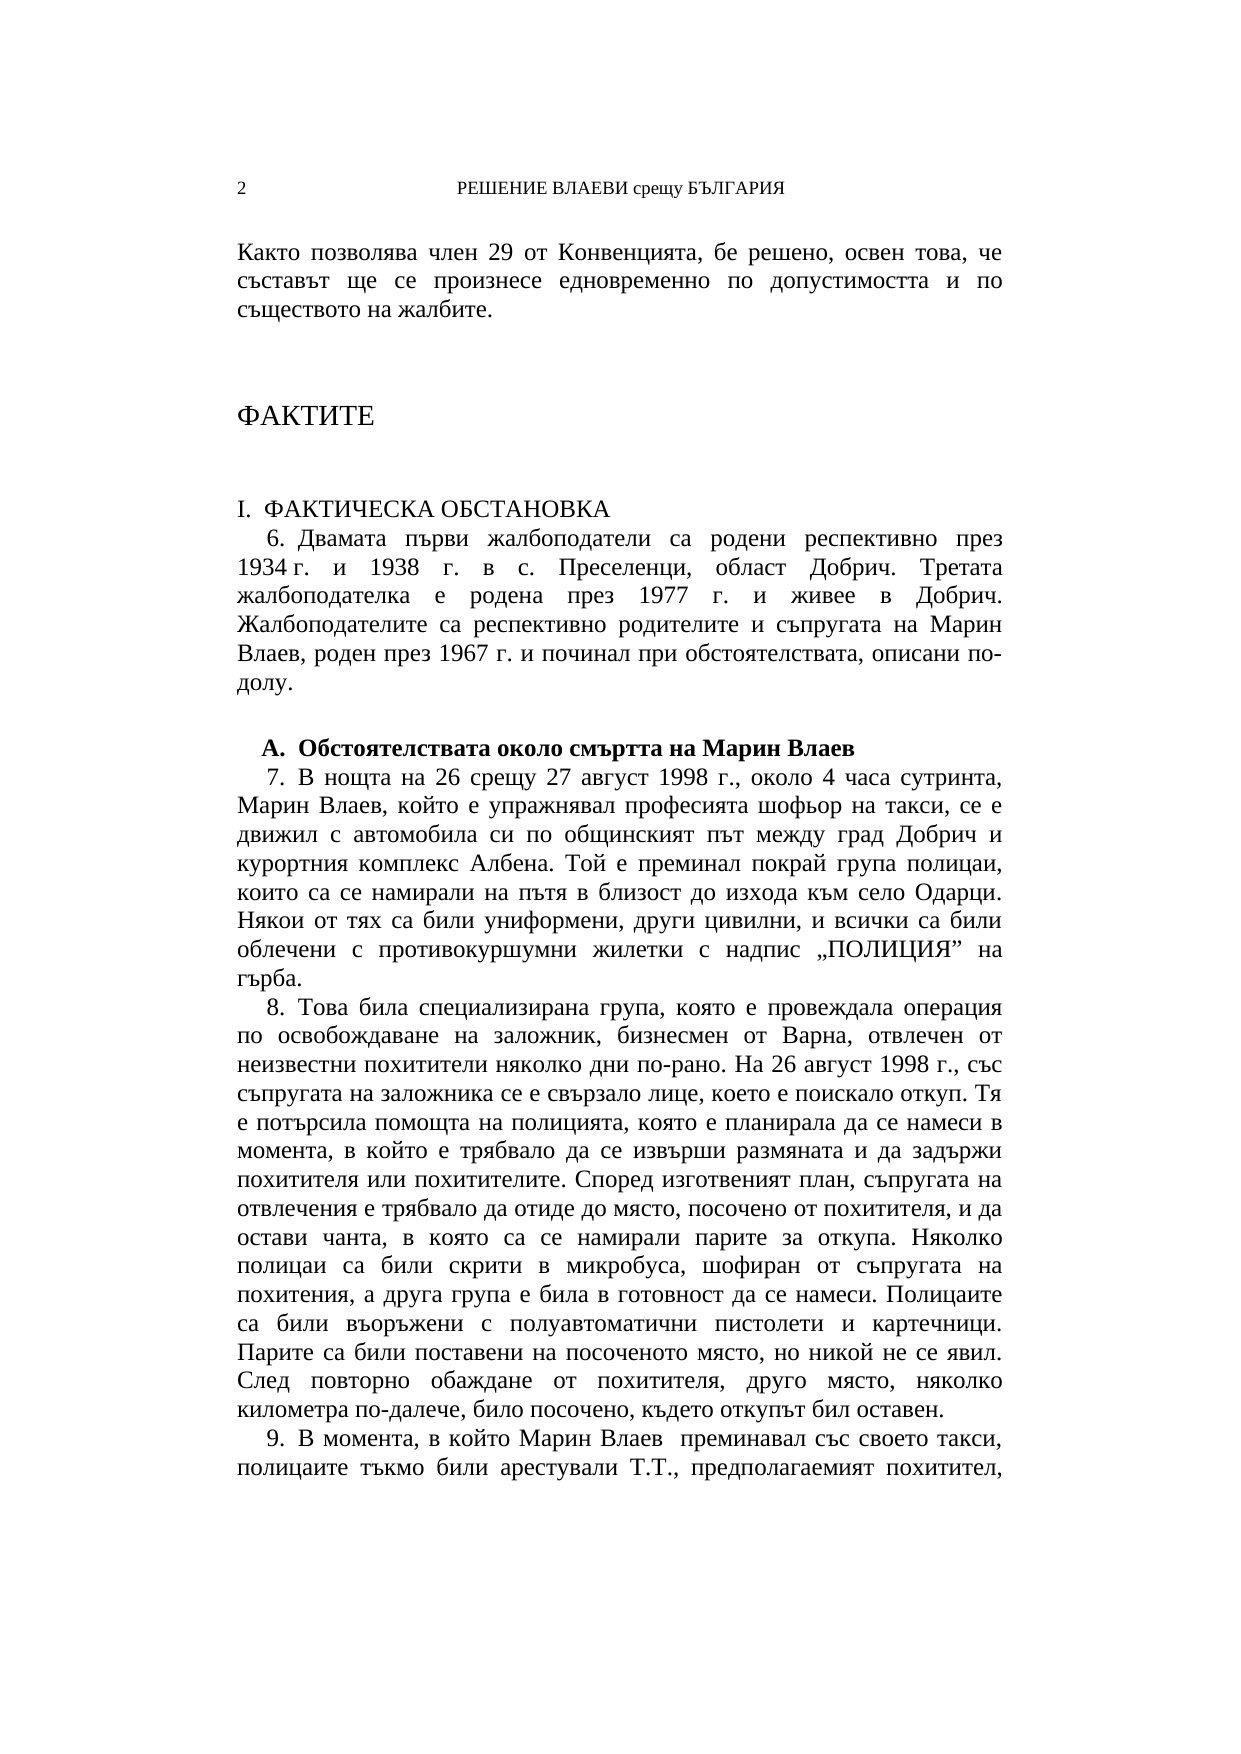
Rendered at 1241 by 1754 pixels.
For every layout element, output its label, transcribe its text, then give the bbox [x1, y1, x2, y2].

text I. ФАКТИЧЕСКА ОБСТАНОВКА [237, 494, 1003, 523]
text A. Обстоятелствата около смъртта на Марин Влаев [261, 733, 1003, 762]
text 6. Двамата първи жалбоподатели са родени респективно през 1934 г. и 1938 г. в с. Преселенци, област Добрич. Третата жалбоподателка е родена през 1977 г. и живее в Добрич. Жалбоподателите са респективно родителите и съпругата на Марин Влаев, роден през 1967 г. и починал при обстоятелствата, описани по-долу. [237, 523, 1003, 695]
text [237, 237, 1003, 323]
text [237, 1423, 1003, 1480]
text ФАКТИТЕ [237, 398, 1003, 432]
text 8. Това била специализирана група, която е провеждала операция по освобождаване на заложник, бизнесмен от Варна, отвлечен от неизвестни похитители няколко дни по-рано. На 26 август 1998 г., със съпругата на заложника се е свързало лице, което е поискало откуп. Тя е потърсила помощта на полицията, която е планирала да се намеси в момента, в който е трябвало да се извърши размяната и да задържи похитителя или похитителите. Според изготвеният план, съпругата на отвлечения е трябвало да отиде до място, посочено от похитителя, и да остави чанта, в която са се намирали парите за откупа. Няколко полицаи са били скрити в микробуса, шофиран от съпругата на похитения, а друга група е била в готовност да се намеси. Полицаите са били въоръжени с полуавтоматични пистолети и картечници. Парите са били поставени на посоченото място, но никой не се явил. След повторно обаждане от похитителя, друго място, няколко километра по-далече, било посочено, където откупът бил оставен. [237, 992, 1003, 1423]
text 7. В нощта на 26 срещу 27 август 1998 г., около 4 часа сутринта, Марин Влаев, който е упражнявал професията шофьор на такси, се е движил с автомобила си по общинският път между град Добрич и курортния комплекс Албена. Той е преминал покрай група полицаи, които са се намирали на пътя в близост до изхода към село Одарци. Някои от тях са били униформени, други цивилни, и всички са били облечени с противокуршумни жилетки с надпис „ПОЛИЦИЯ” на гърба. [237, 762, 1003, 992]
